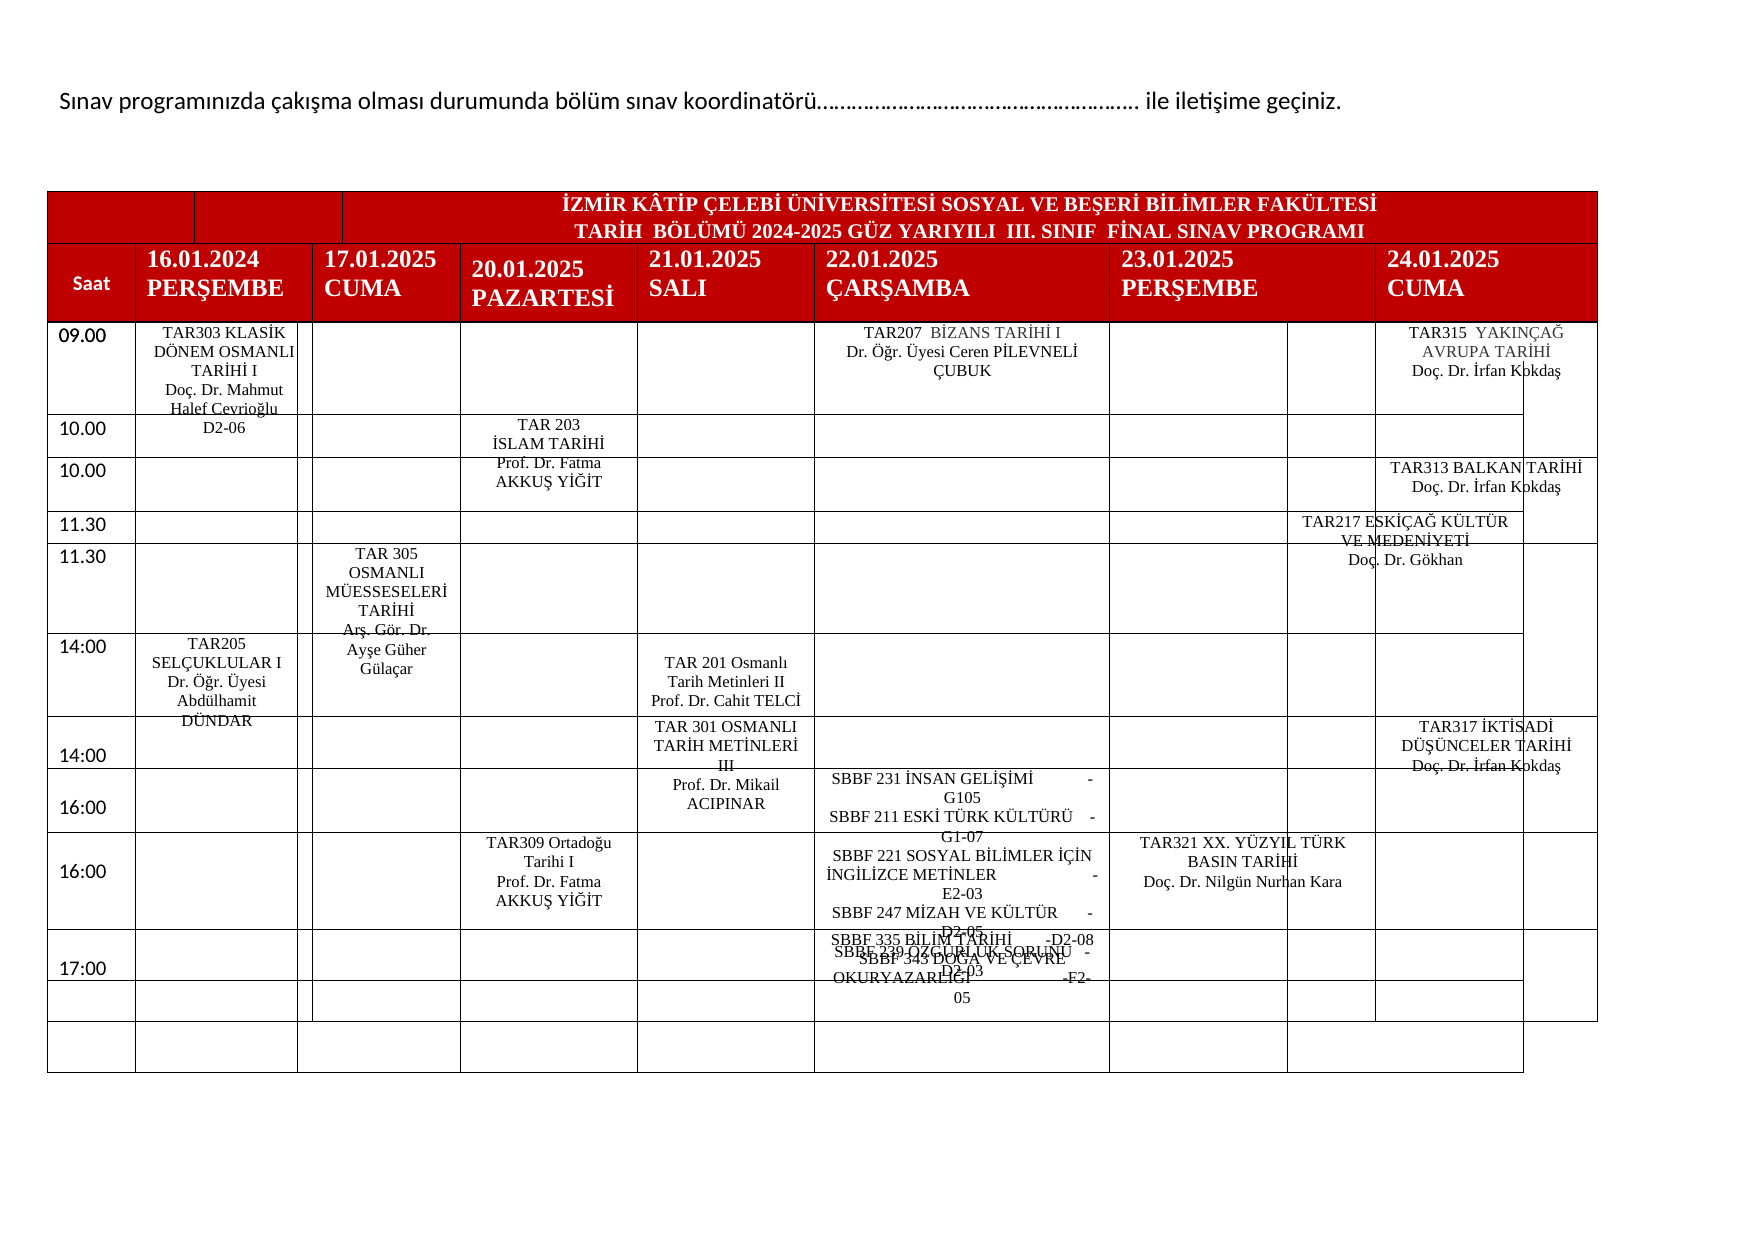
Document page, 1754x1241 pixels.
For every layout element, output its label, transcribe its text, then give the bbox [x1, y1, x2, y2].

table_cell [298, 1022, 460, 1072]
table_cell [638, 458, 814, 542]
table_cell [815, 833, 1109, 929]
table_cell [638, 323, 814, 457]
table_cell [313, 833, 460, 929]
table_cell [313, 458, 460, 542]
table_cell [1110, 458, 1375, 542]
table_cell TAR315 YAKINÇAĞ AVRUPA TARİHİ Doç. Dr. İrfan Kokdaş [1376, 323, 1597, 457]
table_cell [638, 930, 814, 1021]
table_cell [1110, 544, 1375, 716]
table_cell [313, 717, 460, 832]
table_cell Saat [48, 244, 135, 321]
table_cell [461, 323, 637, 457]
table_cell [638, 1022, 814, 1072]
table_cell [48, 1022, 135, 1072]
table_cell [638, 544, 814, 716]
table_cell TAR309 Ortadoğu Tarihi I Prof. Dr. Fatma AKKUŞ YİĞİT [461, 833, 637, 929]
table_cell [815, 323, 1109, 457]
table_cell 11.30 [48, 544, 135, 716]
table_cell 22.01.2025 ÇARŞAMBA [815, 244, 1109, 321]
table_header [48, 192, 194, 243]
table_cell [136, 930, 312, 1021]
table_cell [815, 544, 1109, 716]
table_cell [461, 458, 637, 542]
table_cell [1376, 930, 1597, 1021]
table_cell 10.00 [48, 458, 135, 542]
table_cell TAR313 BALKAN TARİHİ Doç. Dr. İrfan Kokdaş [1376, 458, 1597, 542]
table_cell TAR303 KLASİK DÖNEM OSMANLI TARİHİ I Doç. Dr. Mahmut Halef Cevrioğlu D2-06 [136, 323, 312, 457]
table_cell 21.01.2025 SALI [638, 244, 814, 321]
table_cell [1376, 544, 1597, 716]
table_cell 16.01.2024 PERŞEMBE [136, 244, 312, 321]
table_cell [815, 458, 1109, 542]
table_cell [136, 717, 312, 832]
table_cell [461, 544, 637, 716]
table_cell TAR317 İKTİSADİ DÜŞÜNCELER TARİHİ Doç. Dr. İrfan Kokdaş [1376, 717, 1597, 832]
table_cell [461, 930, 637, 1021]
table_cell 16:00 [48, 833, 135, 929]
table_cell 23.01.2025 PERŞEMBE [1110, 244, 1375, 321]
table_cell [136, 544, 312, 716]
table_header [195, 192, 342, 243]
table_cell 24.01.2025 CUMA [1376, 244, 1597, 321]
table_header İZMİR KÂTİP ÇELEBİ ÜNİVERSİTESİ SOSYAL VE BEŞERİ BİLİMLER FAKÜLTESİ TARİH BÖLÜMÜ 2024-2025 GÜZ YARIYILI III. SINIF FİNAL SINAV PROGRAMI [343, 192, 1597, 243]
table_cell [136, 458, 312, 542]
table_cell TAR321 XX. YÜZYIL TÜRK BASIN TARİHİ Doç. Dr. Nilgün Nurhan Kara [1110, 833, 1375, 929]
text Sınav programınızda çakışma olması durumunda bölüm sınav koordinatörü……………………………………………….. ile iletişime geçiniz. [59, 85, 1695, 116]
table_cell [461, 717, 637, 832]
table_cell [815, 1022, 1109, 1072]
table_cell [313, 930, 460, 1021]
table_cell SBBF 335 BİLİM TARİHİ -D2-08 SBBF 343 DOĞA VE ÇEVRE OKURYAZARLIĞI -F2-05 [815, 930, 1109, 1021]
table_cell TAR 305 OSMANLI MÜESSESELERİ TARİHİ Arş. Gör. Dr. Ayşe Güher Gülaçar [313, 544, 460, 716]
table_cell [136, 833, 312, 929]
table_cell 09.00 [48, 323, 135, 457]
table_cell [1110, 930, 1375, 1021]
table_cell [1110, 1022, 1287, 1072]
table_cell 20.01.2025 PAZARTESİ [461, 244, 637, 321]
table_cell 17:00 [48, 930, 135, 1021]
table_cell [638, 833, 814, 929]
table_cell [1110, 717, 1375, 832]
table_cell [1288, 1022, 1523, 1072]
table_cell [815, 717, 1109, 832]
table_cell [136, 1022, 297, 1072]
table_cell [1110, 323, 1375, 457]
table_cell 14:00 [48, 717, 135, 832]
table_cell TAR 301 OSMANLI TARİH METİNLERİ III Prof. Dr. Mikail ACIPINAR [638, 717, 814, 832]
table_cell [461, 1022, 637, 1072]
table_cell [313, 323, 460, 457]
table_cell 17.01.2025 CUMA [313, 244, 460, 321]
table_cell [1376, 833, 1597, 929]
